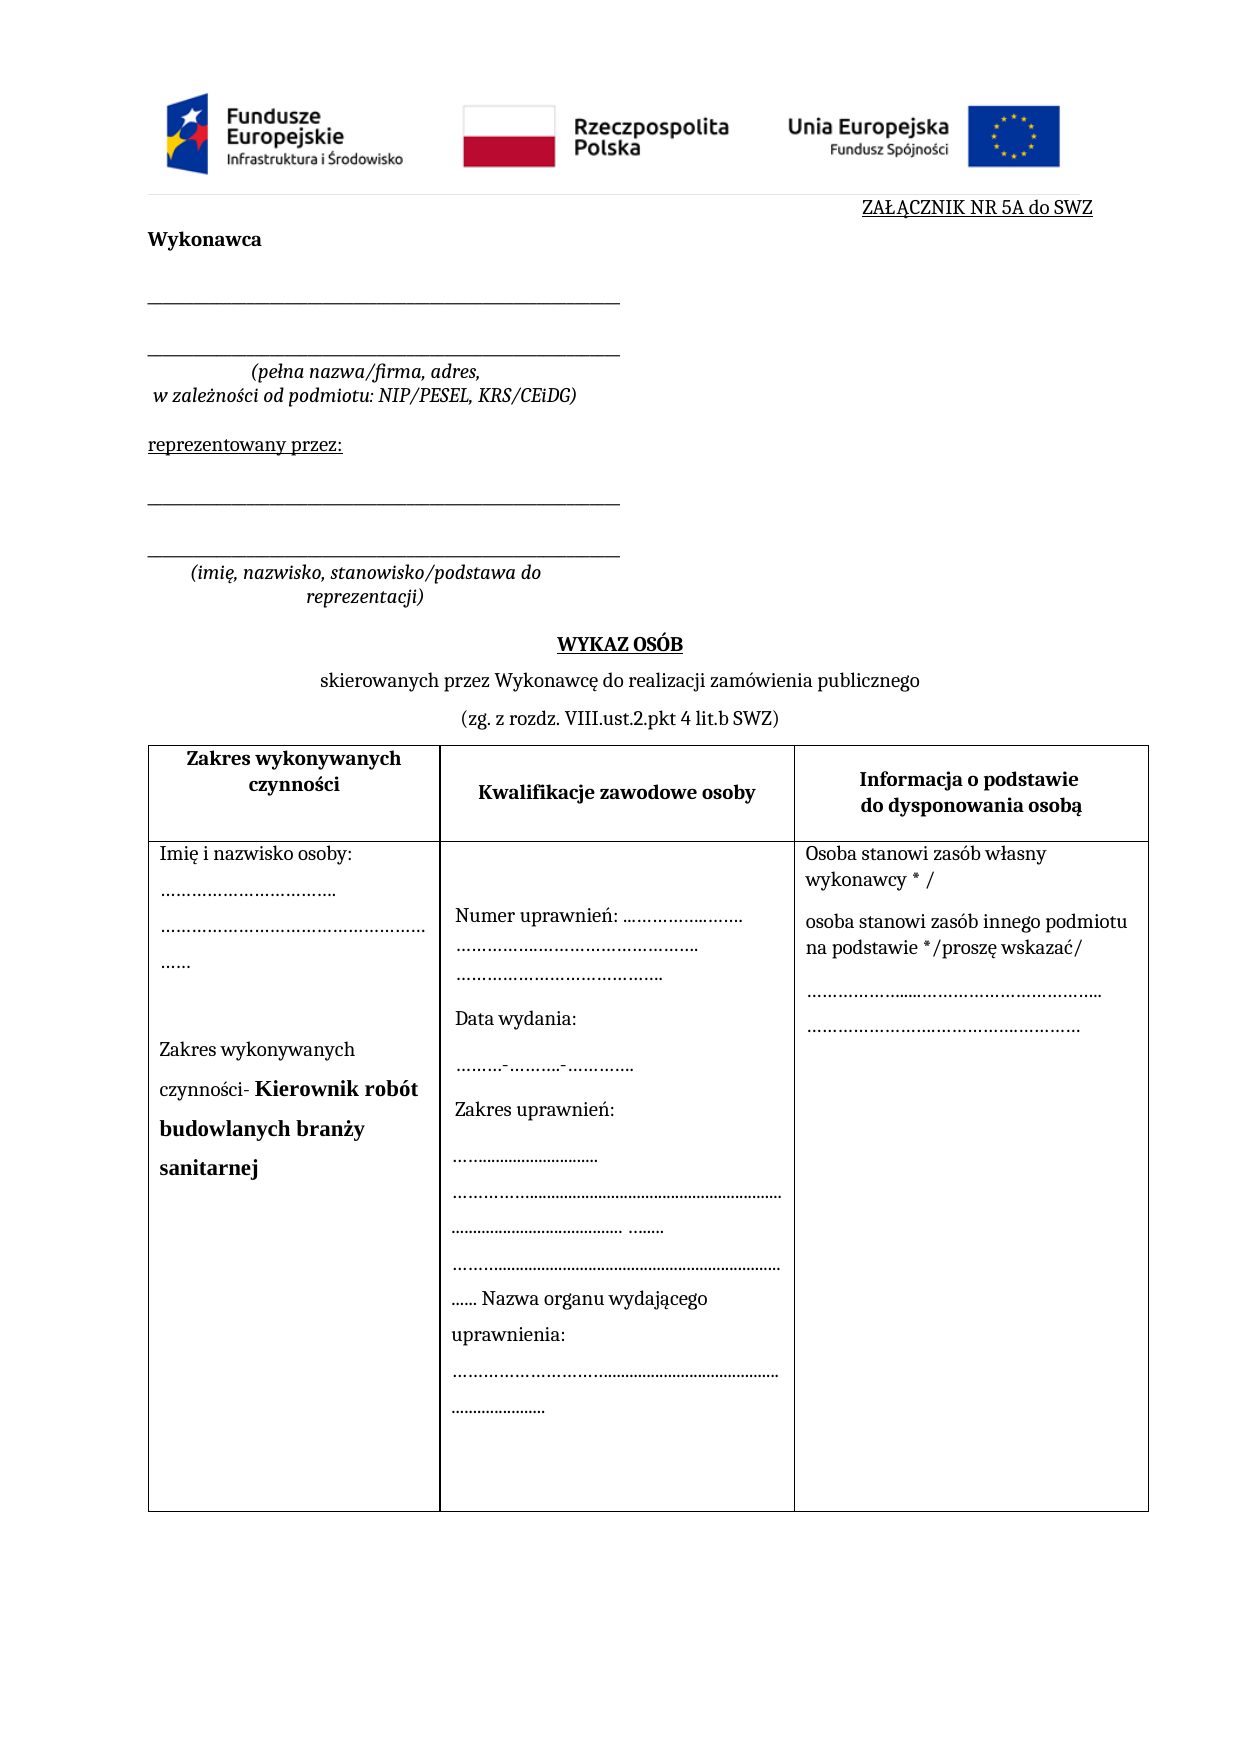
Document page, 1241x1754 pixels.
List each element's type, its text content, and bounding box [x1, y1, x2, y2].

text (pełna nazwa/firma, adres, [148, 360, 585, 384]
text Wykonawca [148, 227, 1093, 251]
text w zależności od podmiotu: NIP/PESEL, KRS/CEiDG) [148, 384, 585, 408]
text (zg. z rozdz. VIII.ust.2.pkt 4 lit.b SWZ) [148, 707, 1093, 731]
text WYKAZ OSÓB [148, 633, 1093, 657]
text skierowanych przez Wykonawcę do realizacji zamówienia publicznego [148, 669, 1093, 693]
text reprezentowany przez: [148, 433, 585, 457]
table_header Informacja o podstawie do dysponowania osobą [795, 746, 1148, 841]
table_header Kwalifikacje zawodowe osoby [441, 746, 794, 841]
picture [147, 73, 1080, 196]
table_cell Imię i nazwisko osoby: …………………………….………………………………………………… Zakres wykonywanych czynności- Kierownik robót budowlanych branży sanitarnej [149, 842, 439, 1511]
table_header Zakres wykonywanych czynności [149, 746, 439, 841]
text (imię, nazwisko, stanowisko/podstawa do reprezentacji) [148, 561, 585, 609]
text ZAŁĄCZNIK NR 5A do SWZ [148, 196, 1093, 220]
